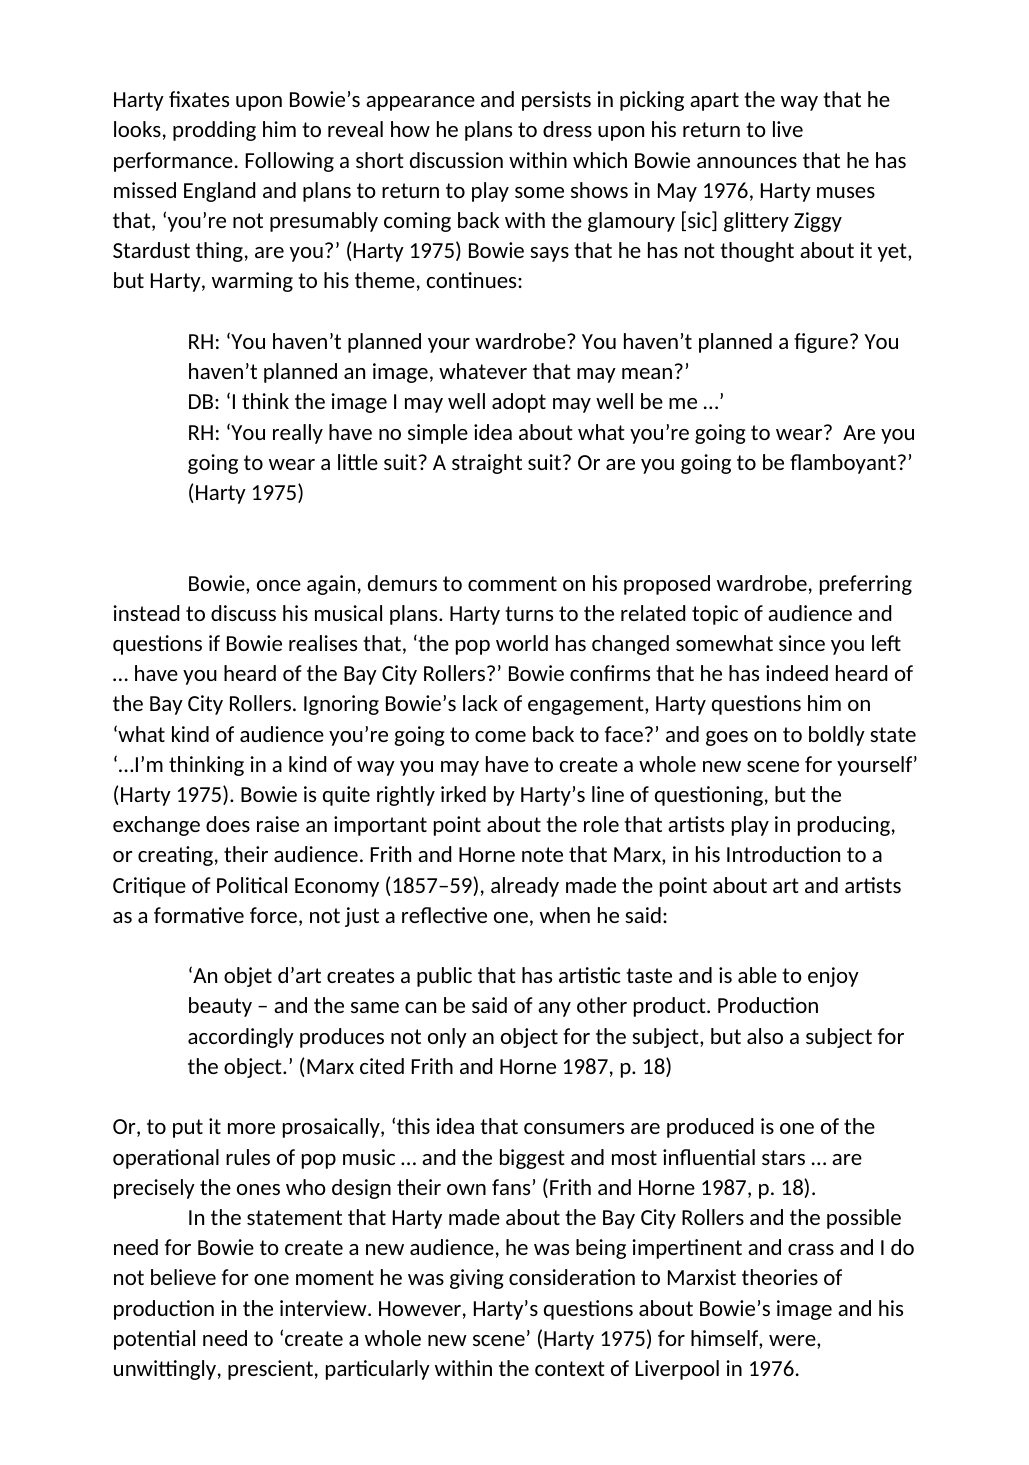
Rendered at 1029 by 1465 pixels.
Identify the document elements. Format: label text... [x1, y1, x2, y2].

text In the statement that Harty made about the Bay City Rollers and the possible need for Bowie to create a new audience, he was being impertinent and crass and I do not believe for one moment he was giving consideration to Marxist theories of production in the interview. However, Harty’s questions about Bowie’s image and his potential need to ‘create a whole new scene’ (Harty 1975) for himself, were, unwittingly, prescient, particularly within the context of Liverpool in 1976. [112, 1203, 920, 1382]
text Or, to put it more prosaically, ‘this idea that consumers are produced is one of the operational rules of pop music … and the biggest and most inﬂuential stars … are precisely the ones who design their own fans’ (Frith and Horne 1987, p. 18). [112, 1112, 920, 1201]
text DB: ‘I think the image I may well adopt may well be me …’ [112, 387, 920, 416]
text ‘An objet d’art creates a public that has artistic taste and is able to enjoy beauty – and the same can be said of any other product. Production accordingly produces not only an object for the subject, but also a subject for the object.’ (Marx cited Frith and Horne 1987, p. 18) [187, 961, 920, 1080]
text Bowie, once again, demurs to comment on his proposed wardrobe, preferring instead to discuss his musical plans. Harty turns to the related topic of audience and questions if Bowie realises that, ‘the pop world has changed somewhat since you left … have you heard of the Bay City Rollers?’ Bowie conﬁrms that he has indeed heard of the Bay City Rollers. Ignoring Bowie’s lack of engagement, Harty questions him on ‘what kind of audience you’re going to come back to face?’ and goes on to boldly state ‘…I’m thinking in a kind of way you may have to create a whole new scene for yourself’ (Harty 1975). Bowie is quite rightly irked by Harty’s line of questioning, but the exchange does raise an important point about the role that artists play in producing, or creating, their audience. Frith and Horne note that Marx, in his Introduction to a Critique of Political Economy (1857–59), already made the point about art and artists as a formative force, not just a reﬂective one, when he said: [112, 569, 920, 929]
text RH: ‘You really have no simple idea about what you’re going to wear? Are you going to wear a little suit? A straight suit? Or are you going to be ﬂamboyant?’ (Harty 1975) [187, 418, 920, 506]
text RH: ‘You haven’t planned your wardrobe? You haven’t planned a ﬁgure? You haven’t planned an image, whatever that may mean?’ [187, 327, 920, 385]
text Harty ﬁxates upon Bowie’s appearance and persists in picking apart the way that he looks, prodding him to reveal how he plans to dress upon his return to live performance. Following a short discussion within which Bowie announces that he has missed England and plans to return to play some shows in May 1976, Harty muses that, ‘you’re not presumably coming back with the glamoury [sic] glittery Ziggy Stardust thing, are you?’ (Harty 1975) Bowie says that he has not thought about it yet, but Harty, warming to his theme, continues: [112, 85, 920, 295]
